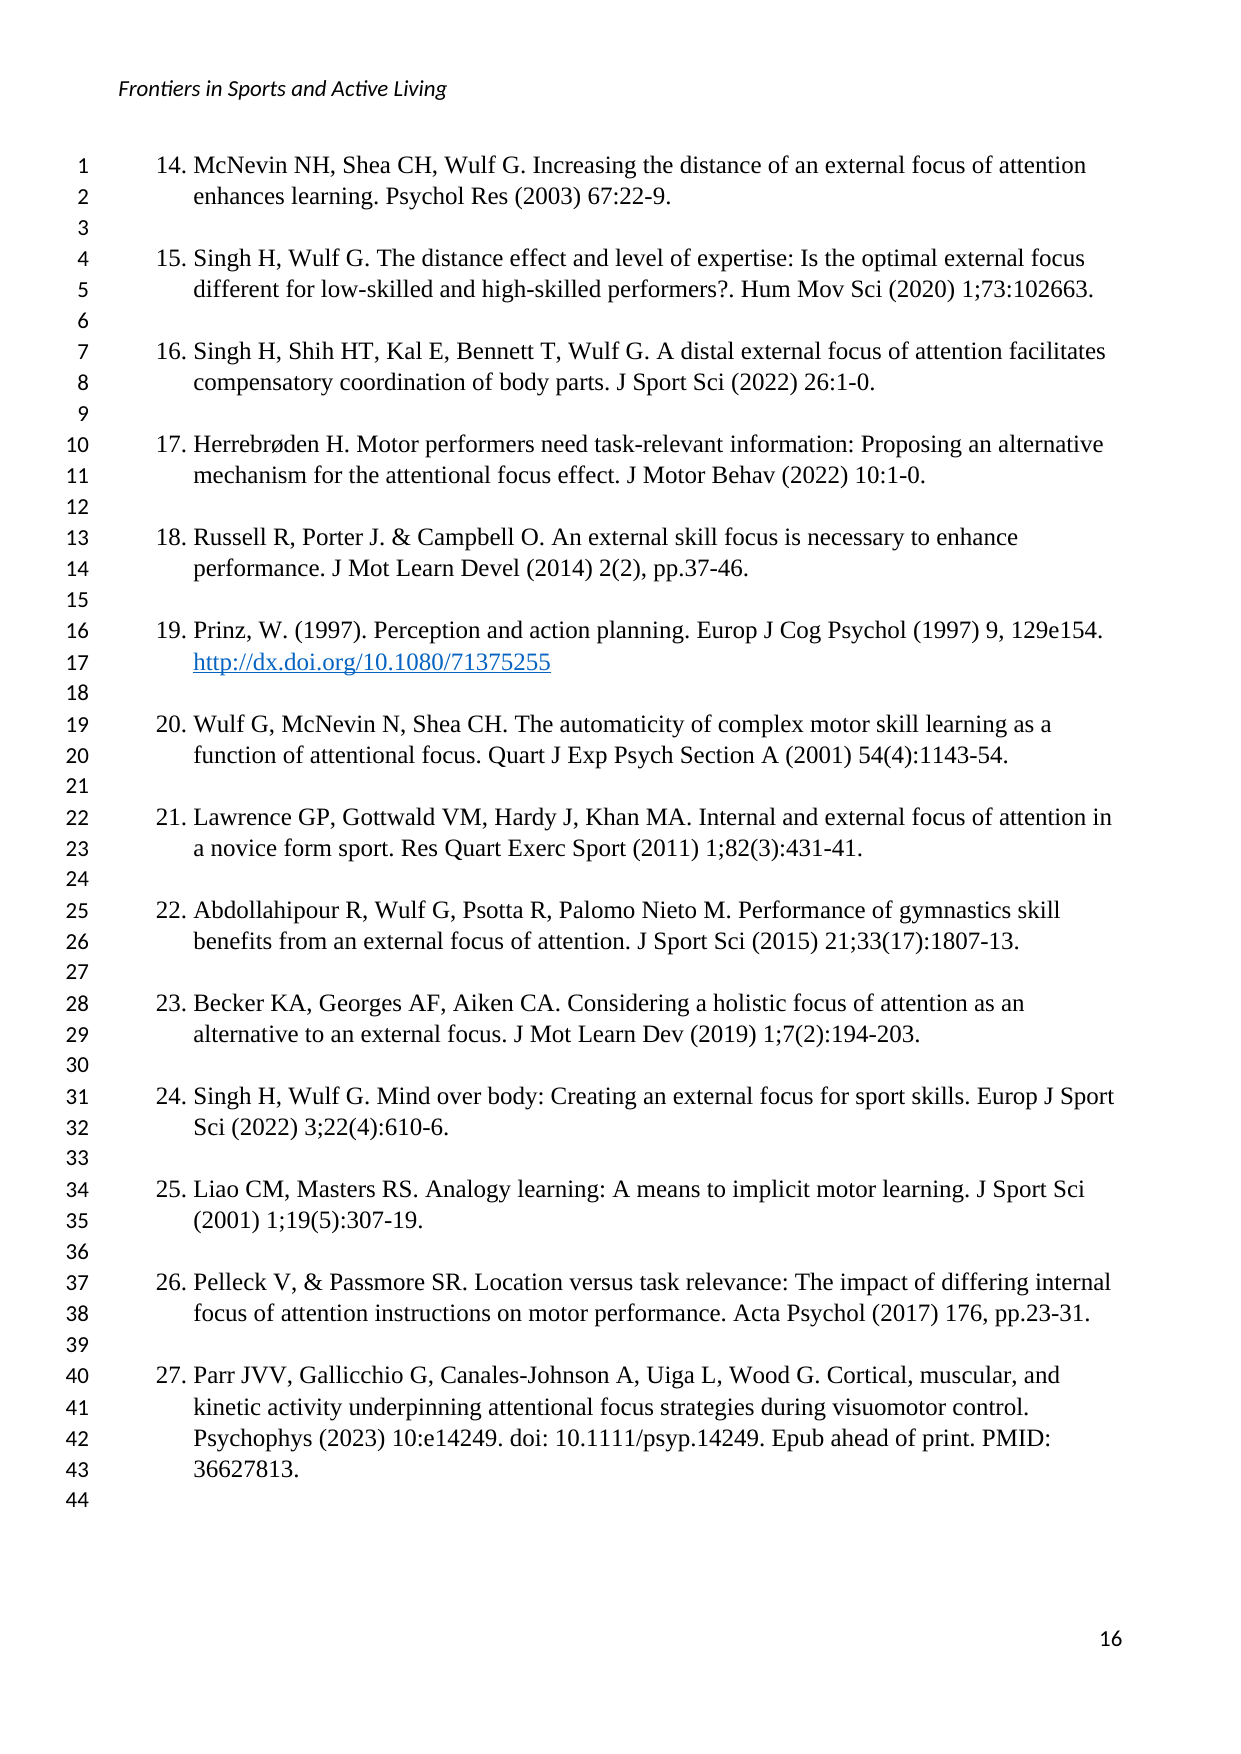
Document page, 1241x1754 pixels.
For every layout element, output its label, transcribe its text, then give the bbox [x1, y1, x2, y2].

list Liao CM, Masters RS. Analogy learning: A means to implicit motor learning. J Sport Sci (2001) 1;19(5):307-19. [156, 1174, 1122, 1234]
list Abdollahipour R, Wulf G, Psotta R, Palomo Nieto M. Performance of gymnastics skill benefits from an external focus of attention. J Sport Sci (2015) 21;33(17):1807-13. [156, 895, 1122, 955]
list Singh H, Wulf G. Mind over body: Creating an external focus for sport skills. Europ J Sport Sci (2022) 3;22(4):610-6. [156, 1081, 1122, 1141]
list Prinz, W. (1997). Perception and action planning. Europ J Cog Psychol (1997) 9, 129e154. http://dx.doi.org/10.1080/71375255 [156, 616, 1122, 675]
list Singh H, Shih HT, Kal E, Bennett T, Wulf G. A distal external focus of attention facilitates compensatory coordination of body parts. J Sport Sci (2022) 26:1-0. [156, 336, 1122, 396]
list Russell R, Porter J. & Campbell O. An external skill focus is necessary to enhance performance. J Mot Learn Devel (2014) 2(2), pp.37-46. [156, 522, 1122, 582]
list Becker KA, Georges AF, Aiken CA. Considering a holistic focus of attention as an alternative to an external focus. J Mot Learn Dev (2019) 1;7(2):194-203. [156, 988, 1122, 1048]
list Herrebrøden H. Motor performers need task-relevant information: Proposing an alternative mechanism for the attentional focus effect. J Motor Behav (2022) 10:1-0. [156, 429, 1122, 489]
list Parr JVV, Gallicchio G, Canales-Johnson A, Uiga L, Wood G. Cortical, muscular, and kinetic activity underpinning attentional focus strategies during visuomotor control. Psychophys (2023) 10:e14249. doi: 10.1111/psyp.14249. Epub ahead of print. PMID: 36627813. [156, 1361, 1122, 1482]
list McNevin NH, Shea CH, Wulf G. Increasing the distance of an external focus of attention enhances learning. Psychol Res (2003) 67:22-9. [156, 150, 1122, 210]
list Wulf G, McNevin N, Shea CH. The automaticity of complex motor skill learning as a function of attentional focus. Quart J Exp Psych Section A (2001) 54(4):1143-54. [156, 709, 1122, 768]
list Pelleck V, & Passmore SR. Location versus task relevance: The impact of differing internal focus of attention instructions on motor performance. Acta Psychol (2017) 176, pp.23-31. [156, 1267, 1122, 1327]
list Lawrence GP, Gottwald VM, Hardy J, Khan MA. Internal and external focus of attention in a novice form sport. Res Quart Exerc Sport (2011) 1;82(3):431-41. [156, 802, 1122, 862]
list Singh H, Wulf G. The distance effect and level of expertise: Is the optimal external focus different for low-skilled and high-skilled performers?. Hum Mov Sci (2020) 1;73:102663. [156, 243, 1122, 303]
